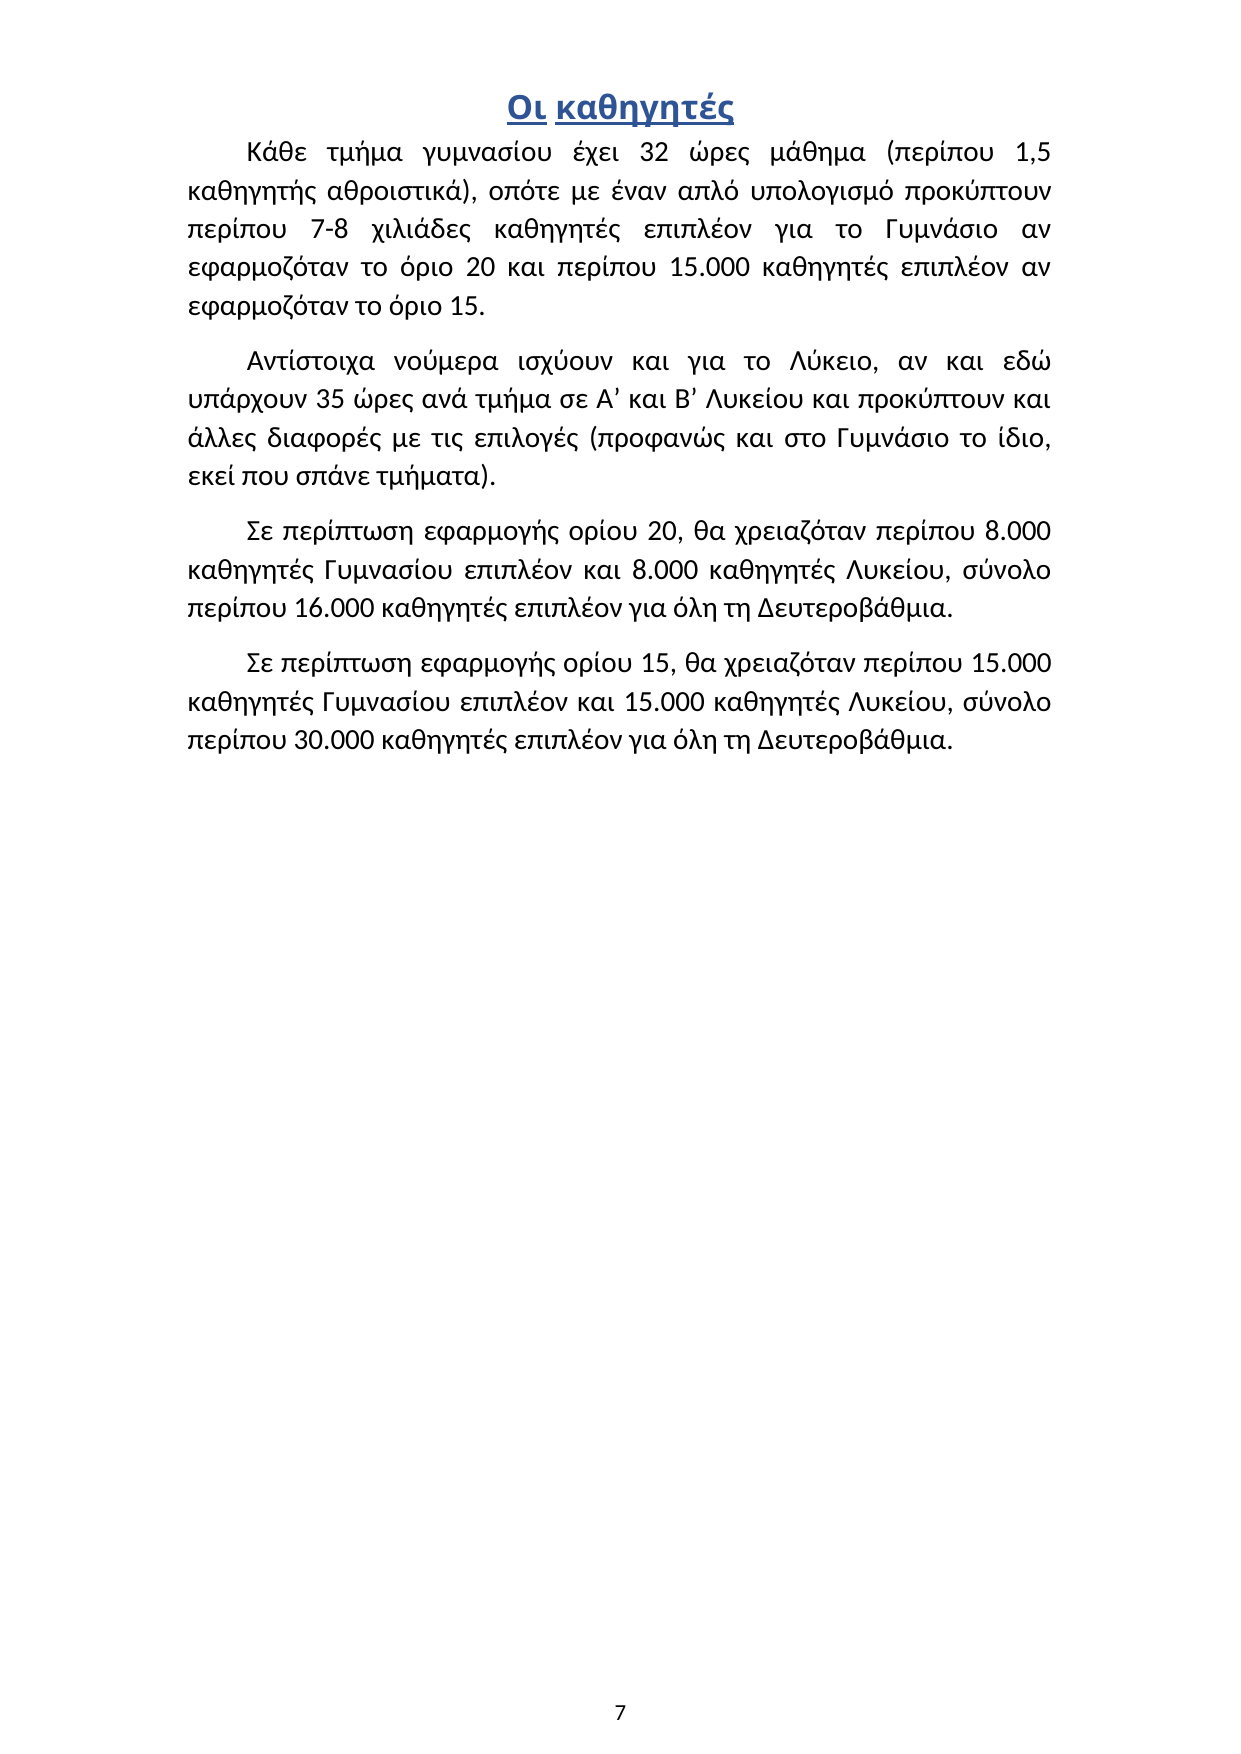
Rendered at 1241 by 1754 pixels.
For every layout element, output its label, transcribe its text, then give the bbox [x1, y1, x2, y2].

text Αντίστοιχα νούμερα ισχύουν και για το Λύκειο, αν και εδώ υπάρχουν 35 ώρες ανά τμήμα σε Α’ και Β’ Λυκείου και προκύπτουν και άλλες διαφορές με τις επιλογές (προφανώς και στο Γυμνάσιο το ίδιο, εκεί που σπάνε τμήματα). [187, 342, 1053, 493]
text Κάθε τμήμα γυμνασίου έχει 32 ώρες μάθημα (περίπου 1,5 καθηγητής αθροιστικά), οπότε με έναν απλό υπολογισμό προκύπτουν περίπου 7-8 χιλιάδες καθηγητές επιπλέον για το Γυμνάσιο αν εφαρμοζόταν το όριο 20 και περίπου 15.000 καθηγητές επιπλέον αν εφαρμοζόταν το όριο 15. [187, 133, 1053, 322]
text Σε περίπτωση εφαρμογής ορίου 20, θα χρειαζόταν περίπου 8.000 καθηγητές Γυμνασίου επιπλέον και 8.000 καθηγητές Λυκείου, σύνολο περίπου 16.000 καθηγητές επιπλέον για όλη τη Δευτεροβάθμια. [187, 512, 1053, 625]
text Σε περίπτωση εφαρμογής ορίου 15, θα χρειαζόταν περίπου 15.000 καθηγητές Γυμνασίου επιπλέον και 15.000 καθηγητές Λυκείου, σύνολο περίπου 30.000 καθηγητές επιπλέον για όλη τη Δευτεροβάθμια. [187, 644, 1053, 757]
subtitle Οι καθηγητές [187, 84, 1053, 129]
